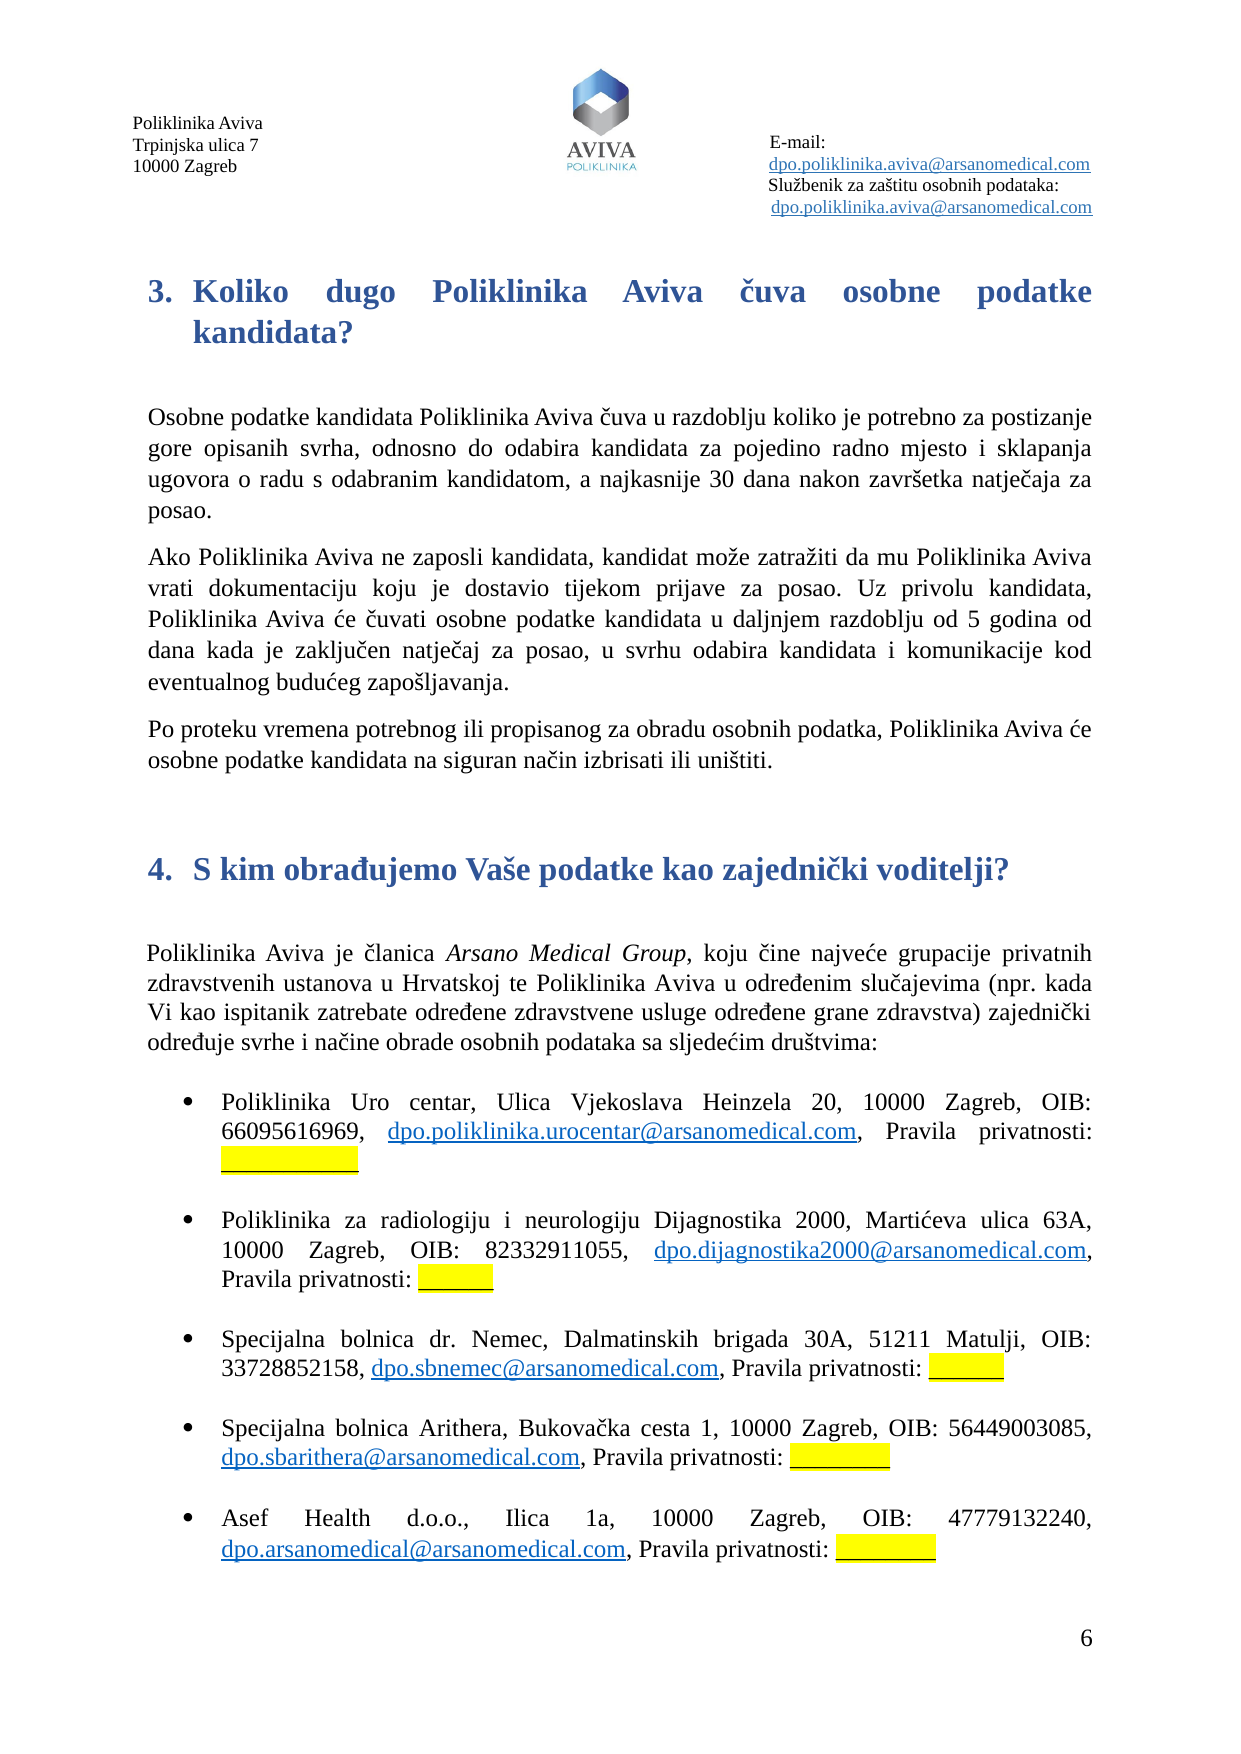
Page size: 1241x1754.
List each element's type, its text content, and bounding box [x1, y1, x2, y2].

subtitle Koliko dugo Poliklinika Aviva čuva osobne podatke kandidata? [148, 271, 1093, 351]
text Po proteku vremena potrebnog ili propisanog za obradu osobnih podatka, Poliklinika Aviva će osobne podatke kandidata na siguran način izbrisati ili uništiti. [148, 714, 1093, 774]
text Ako Poliklinika Aviva ne zaposli kandidata, kandidat može zatražiti da mu Poliklinika Aviva vrati dokumentaciju koju je dostavio tijekom prijave za posao. Uz privolu kandidata, Poliklinika Aviva će čuvati osobne podatke kandidata u daljnjem razdoblju od 5 godina od dana kada je zaključen natječaj za posao, u svrhu odabira kandidata i komunikacije kod eventualnog budućeg zapošljavanja. [148, 542, 1093, 695]
picture [558, 65, 643, 177]
list Poliklinika Uro centar, Ulica Vjekoslava Heinzela 20, 10000 Zagreb, OIB: 66095616969, dpo.poliklinika.urocentar@arsanomedical.com, Pravila privatnosti: ___________ [183, 1087, 1093, 1175]
list Poliklinika za radiologiju i neurologiju Dijagnostika 2000, Martićeva ulica 63A, 10000 Zagreb, OIB: 82332911055, dpo.dijagnostika2000@arsanomedical.com, Pravila privatnosti: ______ [183, 1205, 1093, 1293]
list Asef Health d.o.o., Ilica 1a, 10000 Zagreb, OIB: 47779132240, dpo.arsanomedical@arsanomedical.com, Pravila privatnosti: ________ [183, 1503, 1093, 1563]
subtitle S kim obrađujemo Vaše podatke kao zajednički voditelji? [148, 849, 1093, 887]
list Specijalna bolnica dr. Nemec, Dalmatinskih brigada 30A, 51211 Matulji, OIB: 33728852158, dpo.sbnemec@arsanomedical.com, Pravila privatnosti: ______ [183, 1324, 1093, 1382]
text Osobne podatke kandidata Poliklinika Aviva čuva u razdoblju koliko je potrebno za postizanje gore opisanih svrha, odnosno do odabira kandidata za pojedino radno mjesto i sklapanja ugovora o radu s odabranim kandidatom, a najkasnije 30 dana nakon završetka natječaja za posao. [148, 402, 1093, 523]
text Poliklinika Aviva je članica Arsano Medical Group, koju čine najveće grupacije privatnih zdravstvenih ustanova u Hrvatskoj te Poliklinika Aviva u određenim slučajevima (npr. kada Vi kao ispitanik zatrebate određene zdravstvene usluge određene grane zdravstva) zajednički određuje svrhe i načine obrade osobnih podataka sa sljedećim društvima: [146, 938, 1093, 1056]
list Specijalna bolnica Arithera, Bukovačka cesta 1, 10000 Zagreb, OIB: 56449003085, dpo.sbarithera@arsanomedical.com, Pravila privatnosti: ________ [183, 1413, 1093, 1471]
